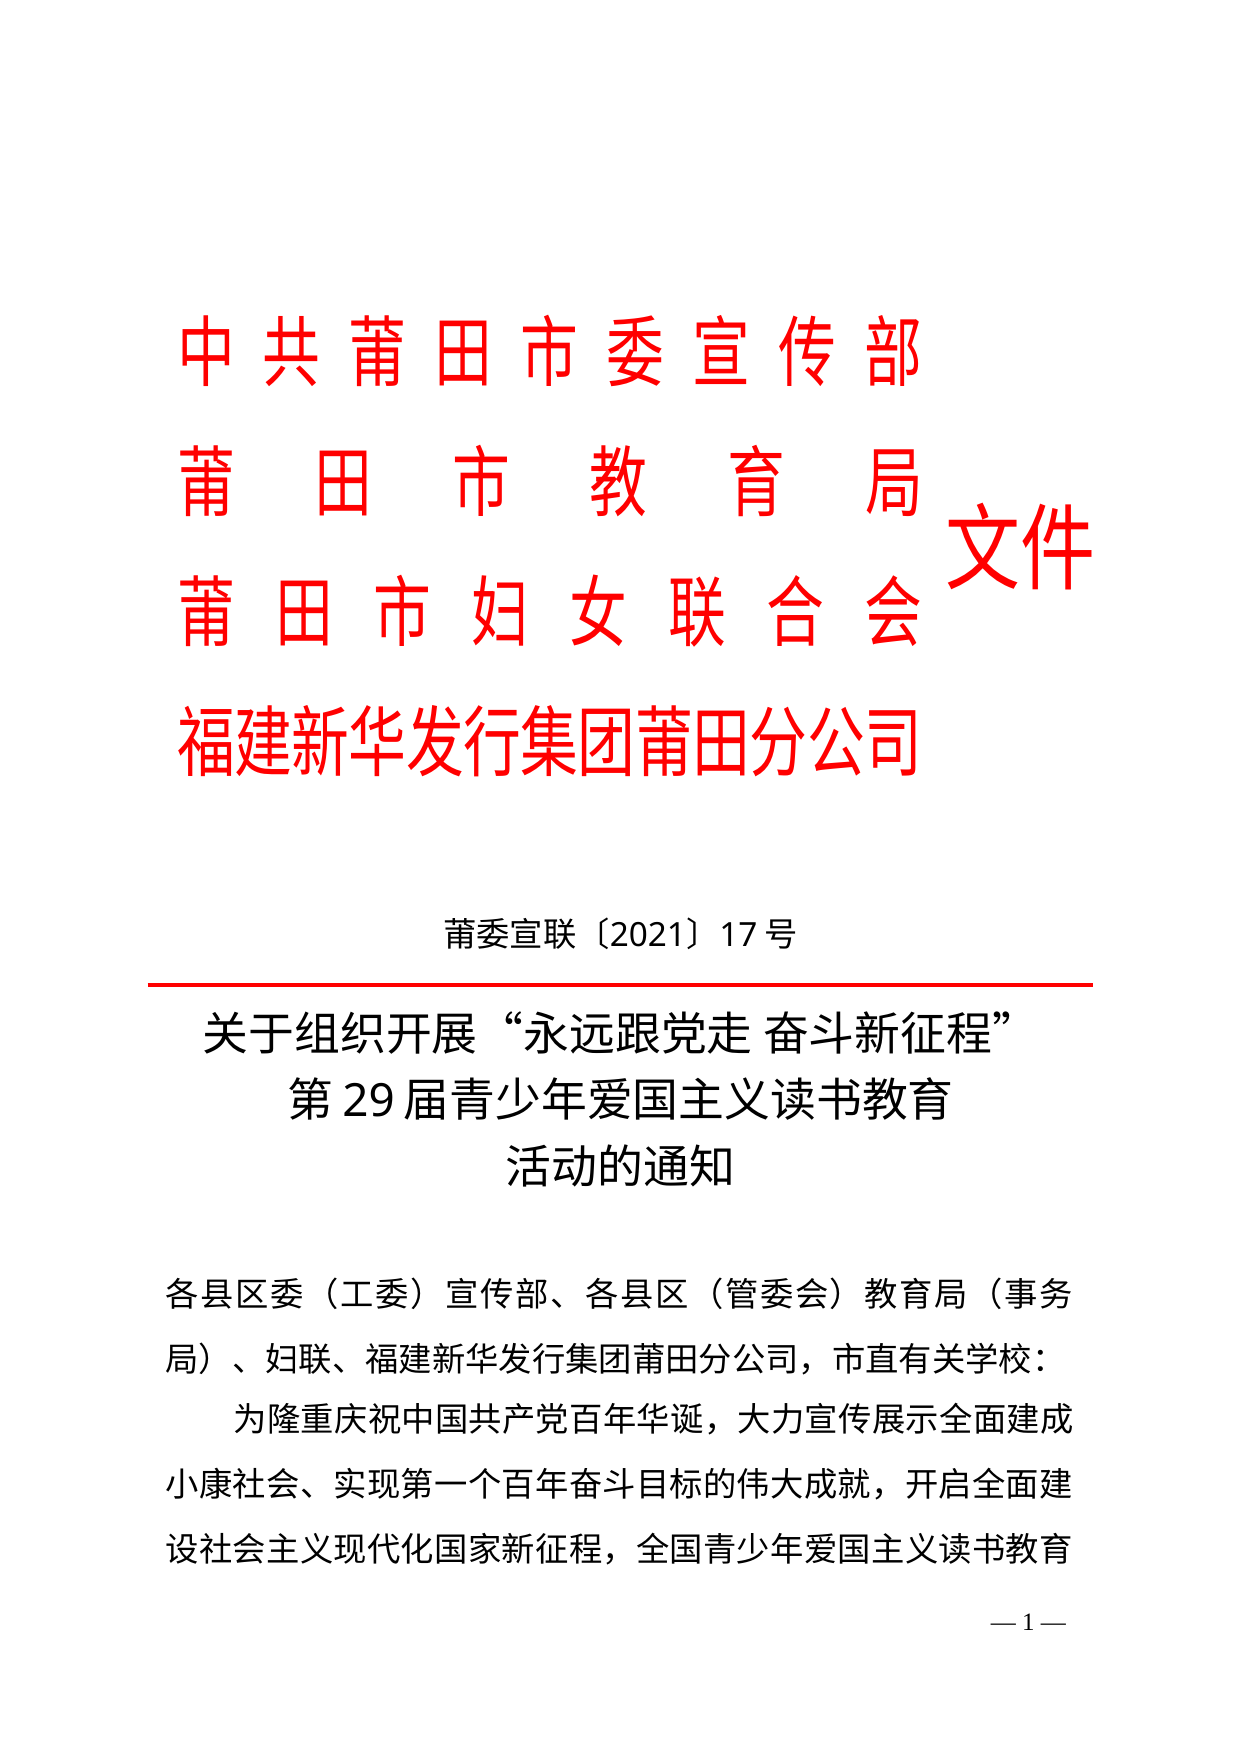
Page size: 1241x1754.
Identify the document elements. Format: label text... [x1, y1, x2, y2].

table_header 文件 [934, 282, 1136, 802]
text 各县区委（工委）宣传部、各县区（管委会）教育局（事务局）、妇联、福建新华发行集团莆田分公司，市直有关学校： [165, 1255, 1075, 1384]
text 活动的通知 [122, 1130, 1119, 1197]
table_header 中共莆田市委宣传部 莆田市教育局 莆田市妇女联合会 福建新华发行集团莆田分公司 [166, 282, 934, 802]
text 关于组织开展“永远跟党走 奋斗新征程” [165, 997, 1075, 1063]
text 第29届青少年爱国主义读书教育 [122, 1063, 1119, 1130]
text 莆委宣联〔2021〕17号 [165, 899, 1075, 964]
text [165, 1384, 1075, 1579]
